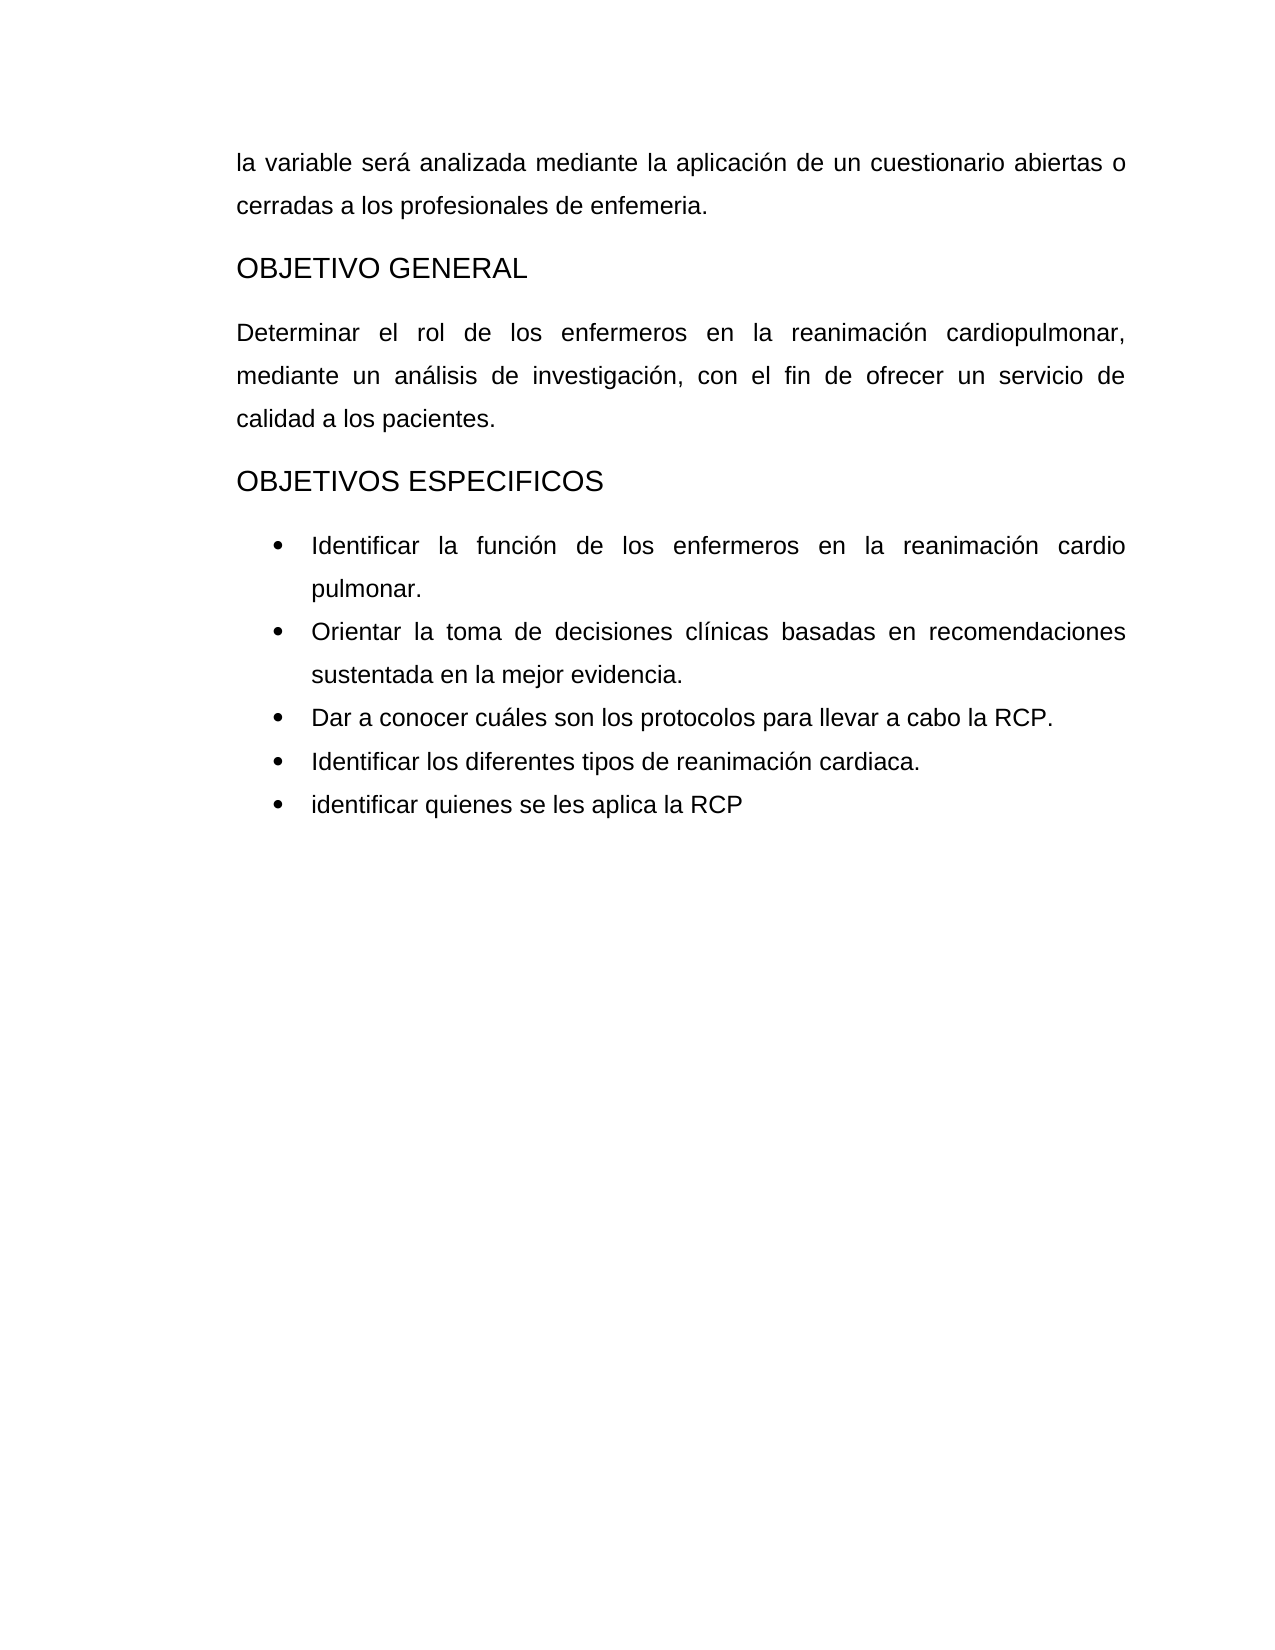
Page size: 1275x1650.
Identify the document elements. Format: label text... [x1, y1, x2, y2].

list Dar a conocer cuáles son los protocolos para llevar a cabo la RCP. [274, 703, 1127, 732]
list Orientar la toma de decisiones clínicas basadas en recomendaciones sustentada en la mejor evidencia. [274, 617, 1127, 689]
list Identificar la función de los enfermeros en la reanimación cardio pulmonar. [274, 531, 1127, 603]
list Identificar los diferentes tipos de reanimación cardiaca. [274, 747, 1127, 775]
text OBJETIVOS ESPECIFICOS [236, 464, 1127, 497]
list identificar quienes se les aplica la RCP [274, 790, 1127, 819]
text la variable será analizada mediante la aplicación de un cuestionario abiertas o cerradas a los profesionales de enfemeria. [236, 148, 1127, 219]
text Determinar el rol de los enfermeros en la reanimación cardiopulmonar, mediante un análisis de investigación, con el fin de ofrecer un servicio de calidad a los pacientes. [236, 318, 1127, 433]
text OBJETIVO GENERAL [236, 251, 1127, 284]
